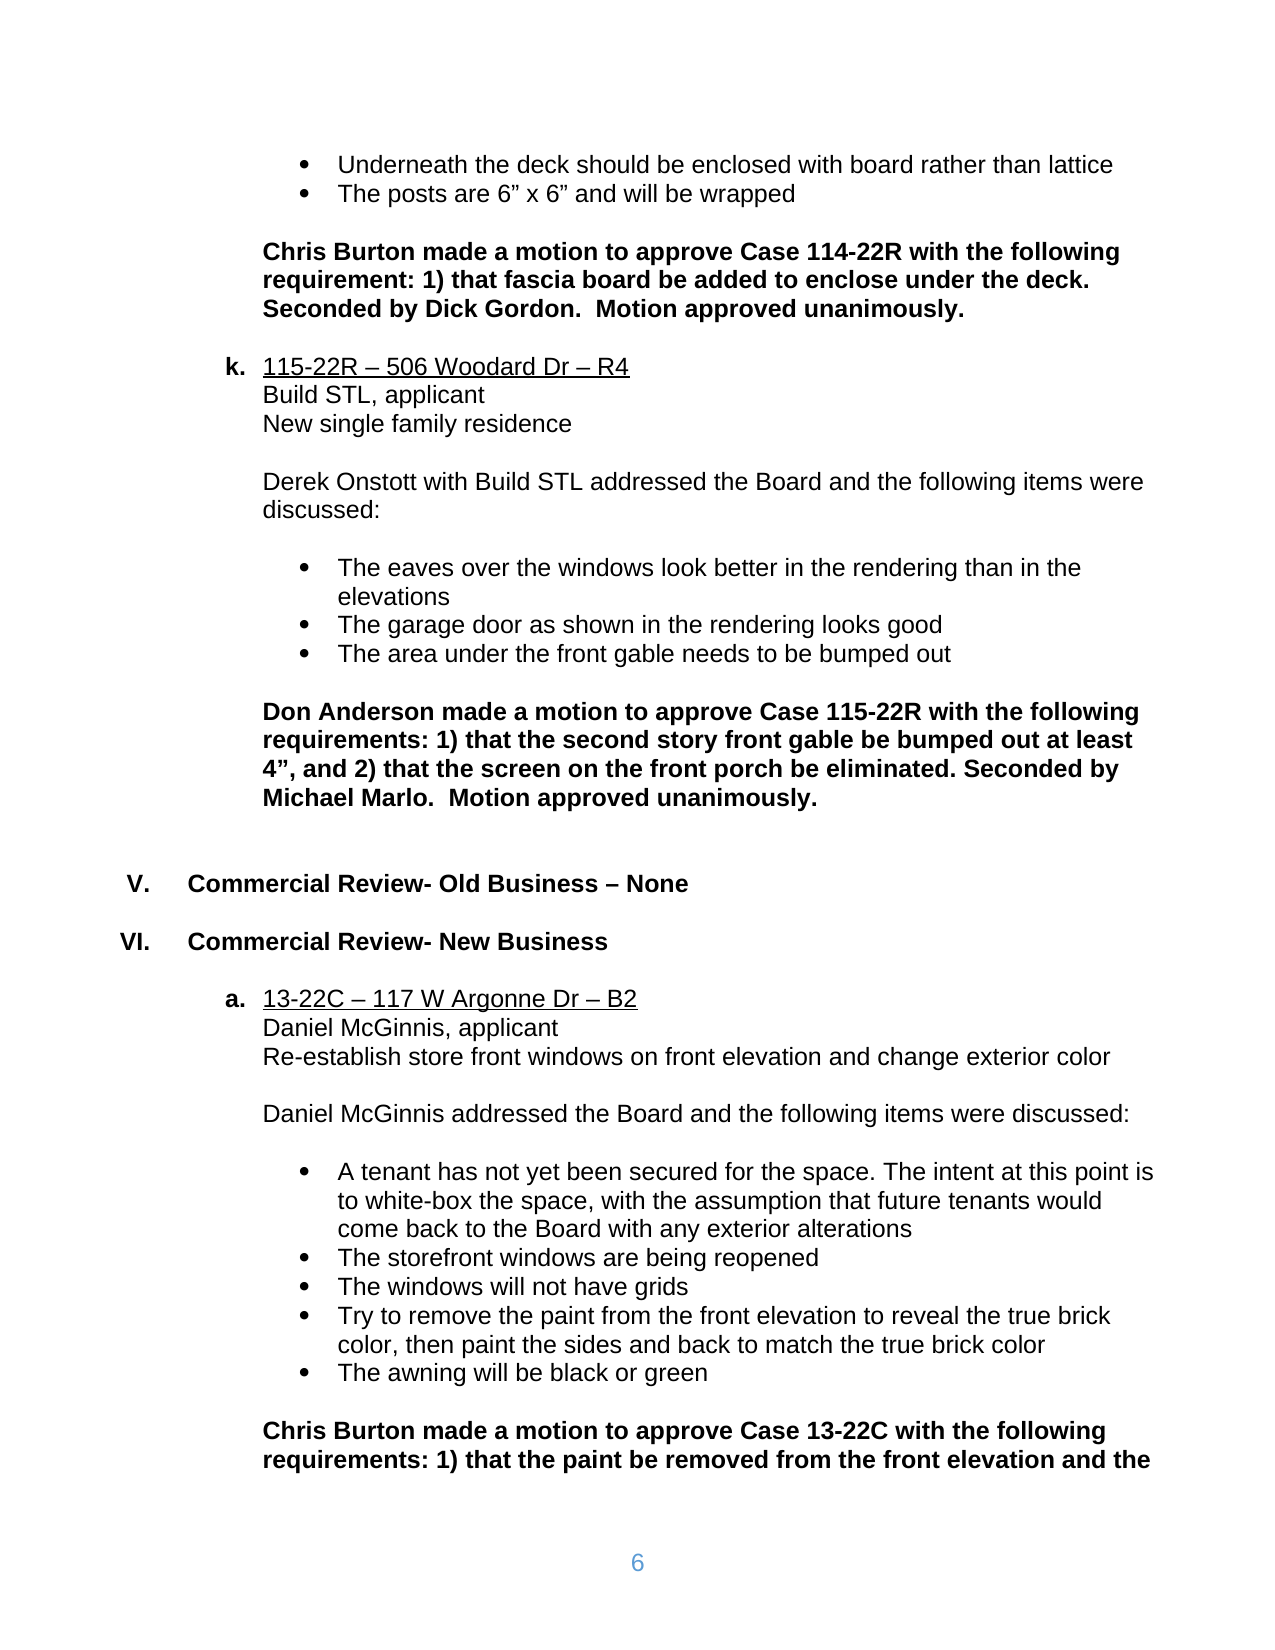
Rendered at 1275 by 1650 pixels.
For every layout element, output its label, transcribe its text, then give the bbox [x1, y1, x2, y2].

text Chris Burton made a motion to approve Case 114-22R with the following requirement: 1) that fascia board be added to enclose under the deck. Seconded by Dick Gordon. Motion approved unanimously. [262, 236, 1162, 323]
list Daniel McGinnis, applicant [262, 1013, 1162, 1042]
list Commercial Review- New Business [150, 927, 1162, 956]
list 13-22C – 117 W Argonne Dr – B2 [225, 984, 1162, 1013]
list The windows will not have grids [300, 1272, 1162, 1301]
list The garage door as shown in the rendering looks good [300, 610, 1162, 639]
list New single family residence [262, 409, 1162, 438]
text Don Anderson made a motion to approve Case 115-22R with the following requirements: 1) that the second story front gable be bumped out at least 4”, and 2) that the screen on the front porch be eliminated. Seconded by Michael Marlo. Motion approved unanimously. [262, 697, 1162, 812]
list Derek Onstott with Build STL addressed the Board and the following items were discussed: [262, 466, 1162, 524]
list The eaves over the windows look better in the rendering than in the elevations [300, 553, 1162, 610]
list Try to remove the paint from the front elevation to reveal the true brick color, then paint the sides and back to match the true brick color [300, 1301, 1162, 1358]
list Underneath the deck should be enclosed with board rather than lattice [300, 150, 1162, 179]
list Daniel McGinnis addressed the Board and the following items were discussed: [262, 1099, 1162, 1128]
list The storefront windows are being reopened [300, 1243, 1162, 1272]
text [262, 1416, 1162, 1473]
list Build STL, applicant [262, 380, 1162, 409]
list The awning will be black or green [300, 1358, 1162, 1387]
list Commercial Review- Old Business – None [150, 869, 1162, 898]
list Re-establish store front windows on front elevation and change exterior color [262, 1042, 1162, 1071]
list The posts are 6” x 6” and will be wrapped [300, 179, 1162, 208]
list A tenant has not yet been secured for the space. The intent at this point is to white-box the space, with the assumption that future tenants would come back to the Board with any exterior alterations [300, 1157, 1162, 1243]
list The area under the front gable needs to be bumped out [300, 639, 1162, 668]
list 115-22R – 506 Woodard Dr – R4 [225, 351, 1162, 380]
